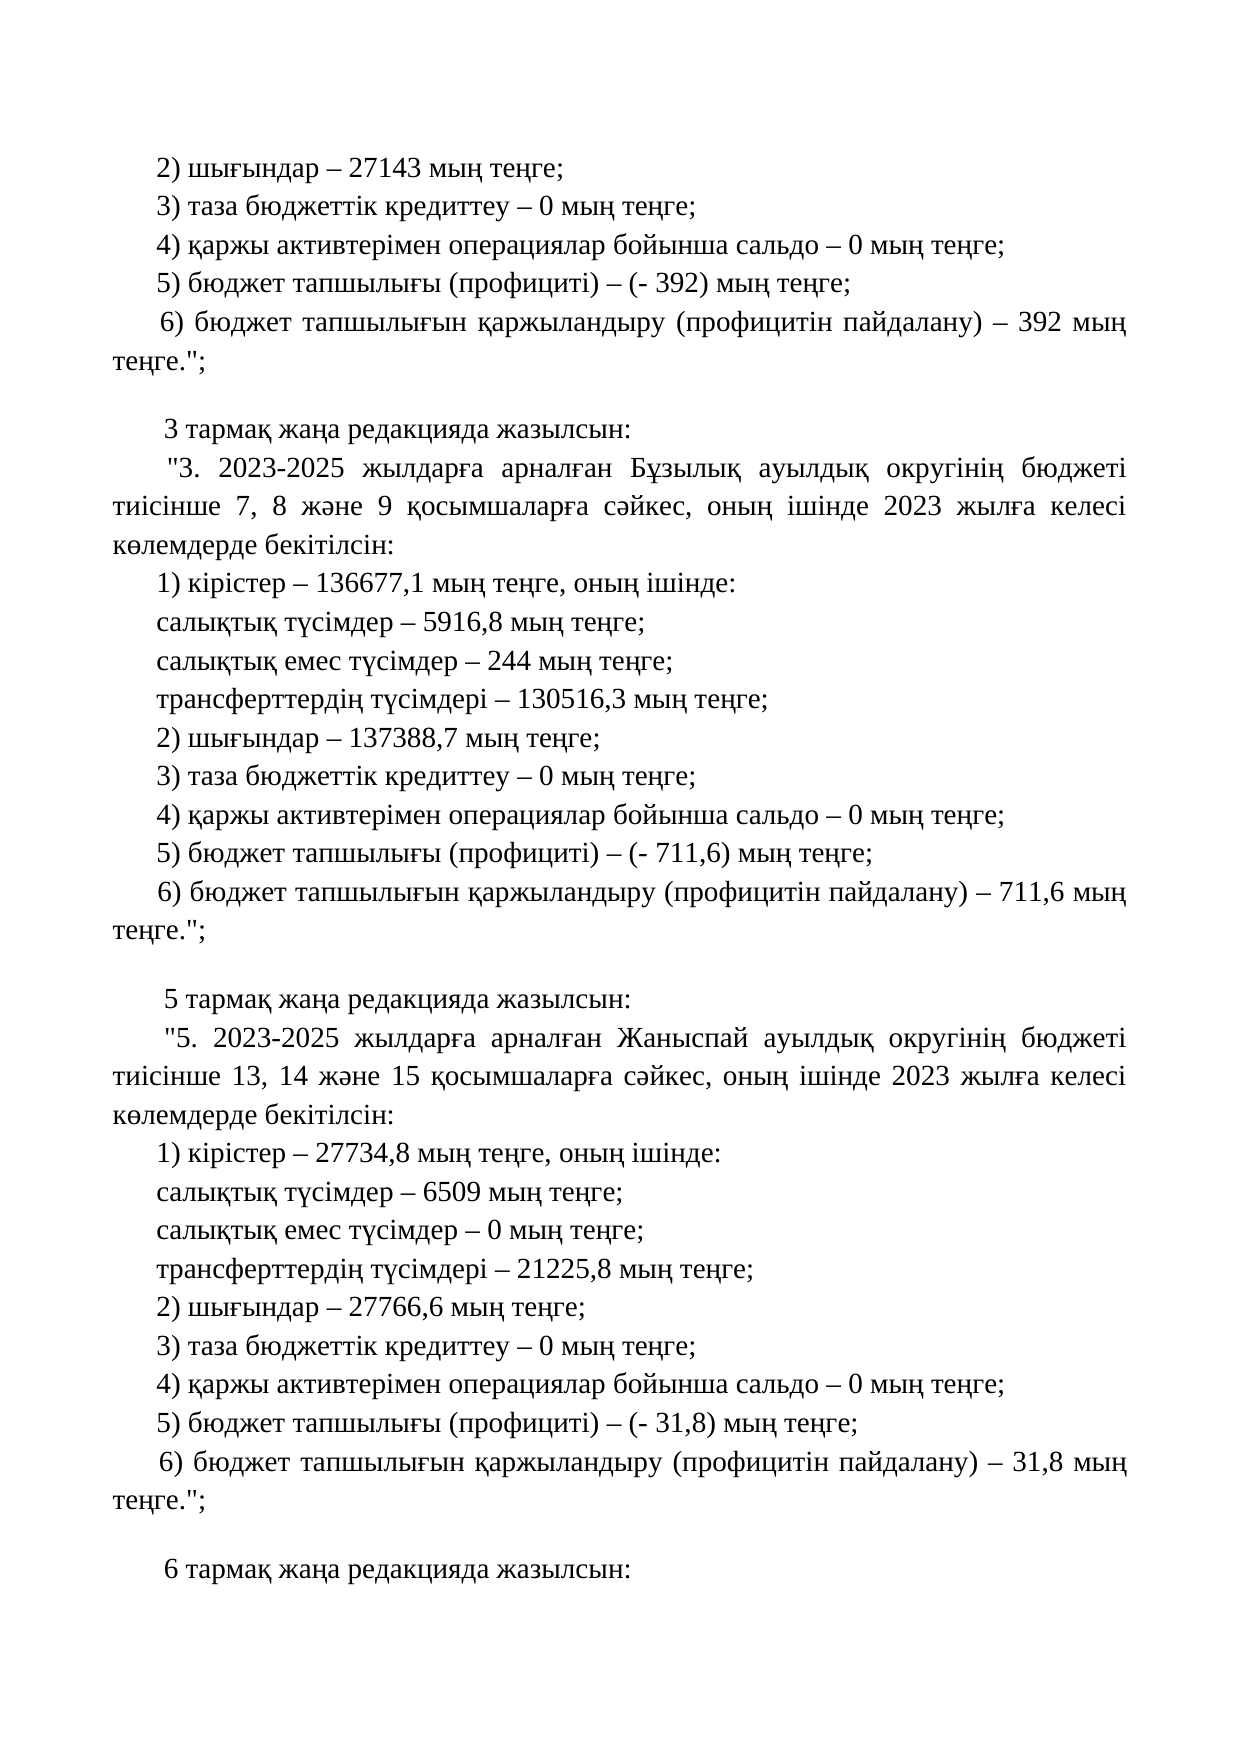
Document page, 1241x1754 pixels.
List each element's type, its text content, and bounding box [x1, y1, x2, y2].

text трансферттердің түсімдері – 130516,3 мың теңге; [112, 681, 1128, 715]
text трансферттердің түсімдері – 21225,8 мың теңге; [112, 1251, 1128, 1284]
text 5 тармақ жаңа редакцияда жазылсын: [112, 981, 1128, 1015]
text 6) бюджет тапшылығын қаржыландыру (профицитін пайдалану) – 711,6 мың теңге."; [112, 874, 1128, 946]
text салықтық емес түсімдер – 244 мың теңге; [112, 643, 1128, 676]
text 3) таза бюджеттік кредиттеу – 0 мың теңге; [112, 1328, 1128, 1362]
text 6) бюджет тапшылығын қаржыландыру (профицитін пайдалану) – 392 мың теңге."; [112, 304, 1128, 376]
text 5) бюджет тапшылығы (профициті) – (- 711,6) мың теңге; [112, 835, 1128, 869]
text 3) таза бюджеттік кредиттеу – 0 мың теңге; [112, 758, 1128, 792]
text 3 тармақ жаңа редакцияда жазылсын: [112, 411, 1128, 445]
text "3. 2023-2025 жылдарға арналған Бұзылық ауылдық округінің бюджеті тиісінше 7, 8 және 9 қосымшаларға сәйкес, оның ішінде 2023 жылға келесі көлемдерде бекітілсін: [112, 450, 1128, 561]
text 5) бюджет тапшылығы (профициті) – (- 31,8) мың теңге; [112, 1405, 1128, 1439]
text 4) қаржы активтерімен операциялар бойынша сальдо – 0 мың теңге; [112, 1367, 1128, 1400]
text 6 тармақ жаңа редакцияда жазылсын: [112, 1551, 1128, 1584]
text салықтық түсімдер – 6509 мың теңге; [112, 1174, 1128, 1207]
text "5. 2023-2025 жылдарға арналған Жаныспай ауылдық округінің бюджеті тиісінше 13, 14 және 15 қосымшаларға сәйкес, оның ішінде 2023 жылға келесі көлемдерде бекітілсін: [112, 1020, 1128, 1130]
text 2) шығындар – 27143 мың теңге; [112, 150, 1128, 183]
text 4) қаржы активтерімен операциялар бойынша сальдо – 0 мың теңге; [112, 227, 1128, 261]
text 1) кірістер – 27734,8 мың теңге, оның ішінде: [112, 1135, 1128, 1169]
text 4) қаржы активтерімен операциялар бойынша сальдо – 0 мың теңге; [112, 797, 1128, 830]
text 1) кірістер – 136677,1 мың теңге, оның ішінде: [112, 566, 1128, 599]
text салықтық емес түсімдер – 0 мың теңге; [112, 1212, 1128, 1246]
text салықтық түсімдер – 5916,8 мың теңге; [112, 604, 1128, 638]
text 3) таза бюджеттік кредиттеу – 0 мың теңге; [112, 188, 1128, 222]
text 6) бюджет тапшылығын қаржыландыру (профицитін пайдалану) – 31,8 мың теңге."; [112, 1444, 1128, 1516]
text 5) бюджет тапшылығы (профициті) – (- 392) мың теңге; [112, 266, 1128, 299]
text 2) шығындар – 137388,7 мың теңге; [112, 720, 1128, 753]
text 2) шығындар – 27766,6 мың теңге; [112, 1289, 1128, 1323]
